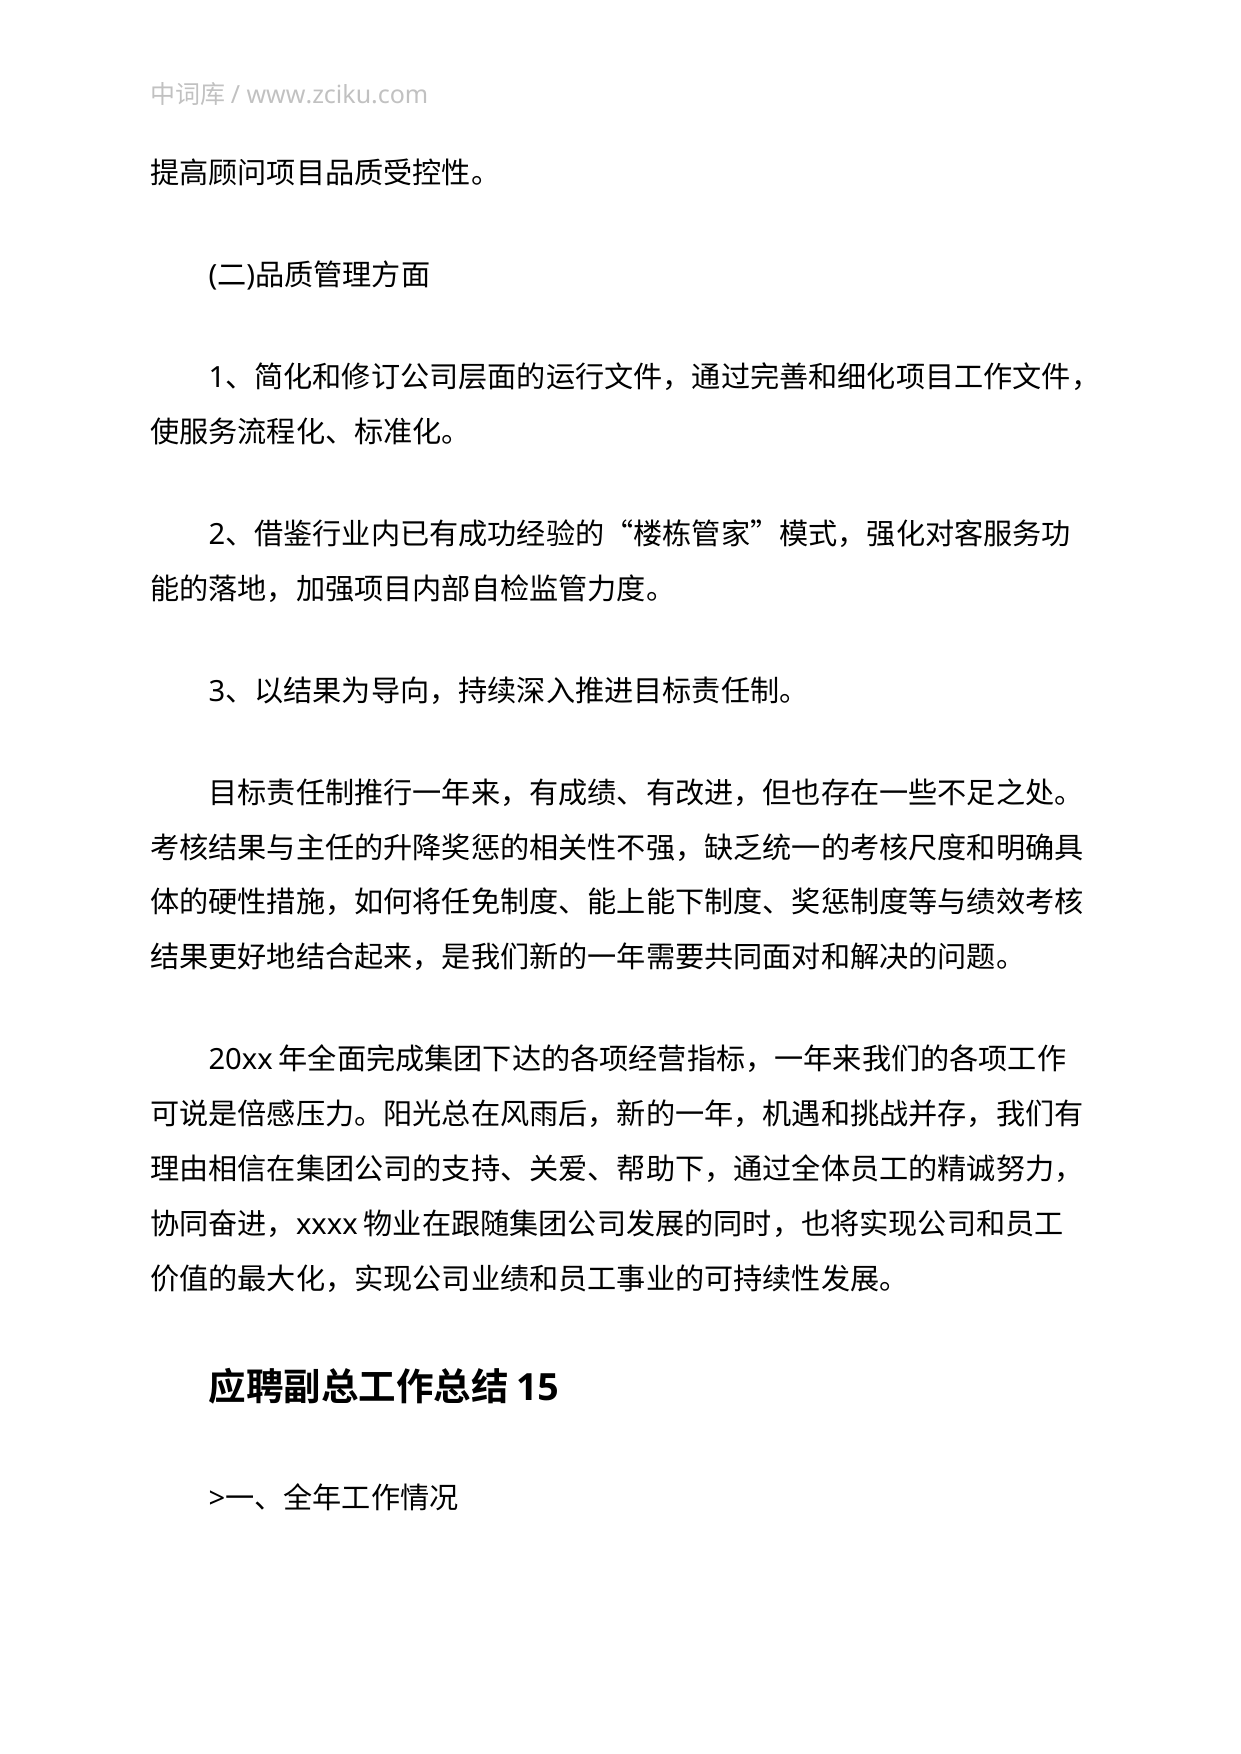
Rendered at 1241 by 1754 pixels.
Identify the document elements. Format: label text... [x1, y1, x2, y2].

text >一、全年工作情况 [150, 1475, 1090, 1517]
text (二)品质管理方面 [150, 252, 1090, 294]
text 1、简化和修订公司层面的运行文件，通过完善和细化项目工作文件，使服务流程化、标准化。 [150, 354, 1090, 451]
text 目标责任制推行一年来，有成绩、有改进，但也存在一些不足之处。考核结果与主任的升降奖惩的相关性不强，缺乏统一的考核尺度和明确具体的硬性措施，如何将任免制度、能上能下制度、奖惩制度等与绩效考核结果更好地结合起来，是我们新的一年需要共同面对和解决的问题。 [150, 769, 1090, 976]
text 2、借鉴行业内已有成功经验的“楼栋管家”模式，强化对客服务功能的落地，加强项目内部自检监管力度。 [150, 511, 1090, 608]
text 3、以结果为导向，持续深入推进目标责任制。 [150, 667, 1090, 710]
text 20xx年全面完成集团下达的各项经营指标，一年来我们的各项工作可说是倍感压力。阳光总在风雨后，新的一年，机遇和挑战并存，我们有理由相信在集团公司的支持、关爱、帮助下，通过全体员工的精诚努力，协同奋进，xxxx物业在跟随集团公司发展的同时，也将实现公司和员工价值的最大化，实现公司业绩和员工事业的可持续性发展。 [150, 1036, 1090, 1298]
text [150, 150, 1090, 192]
text 应聘副总工作总结15 [150, 1357, 1090, 1412]
